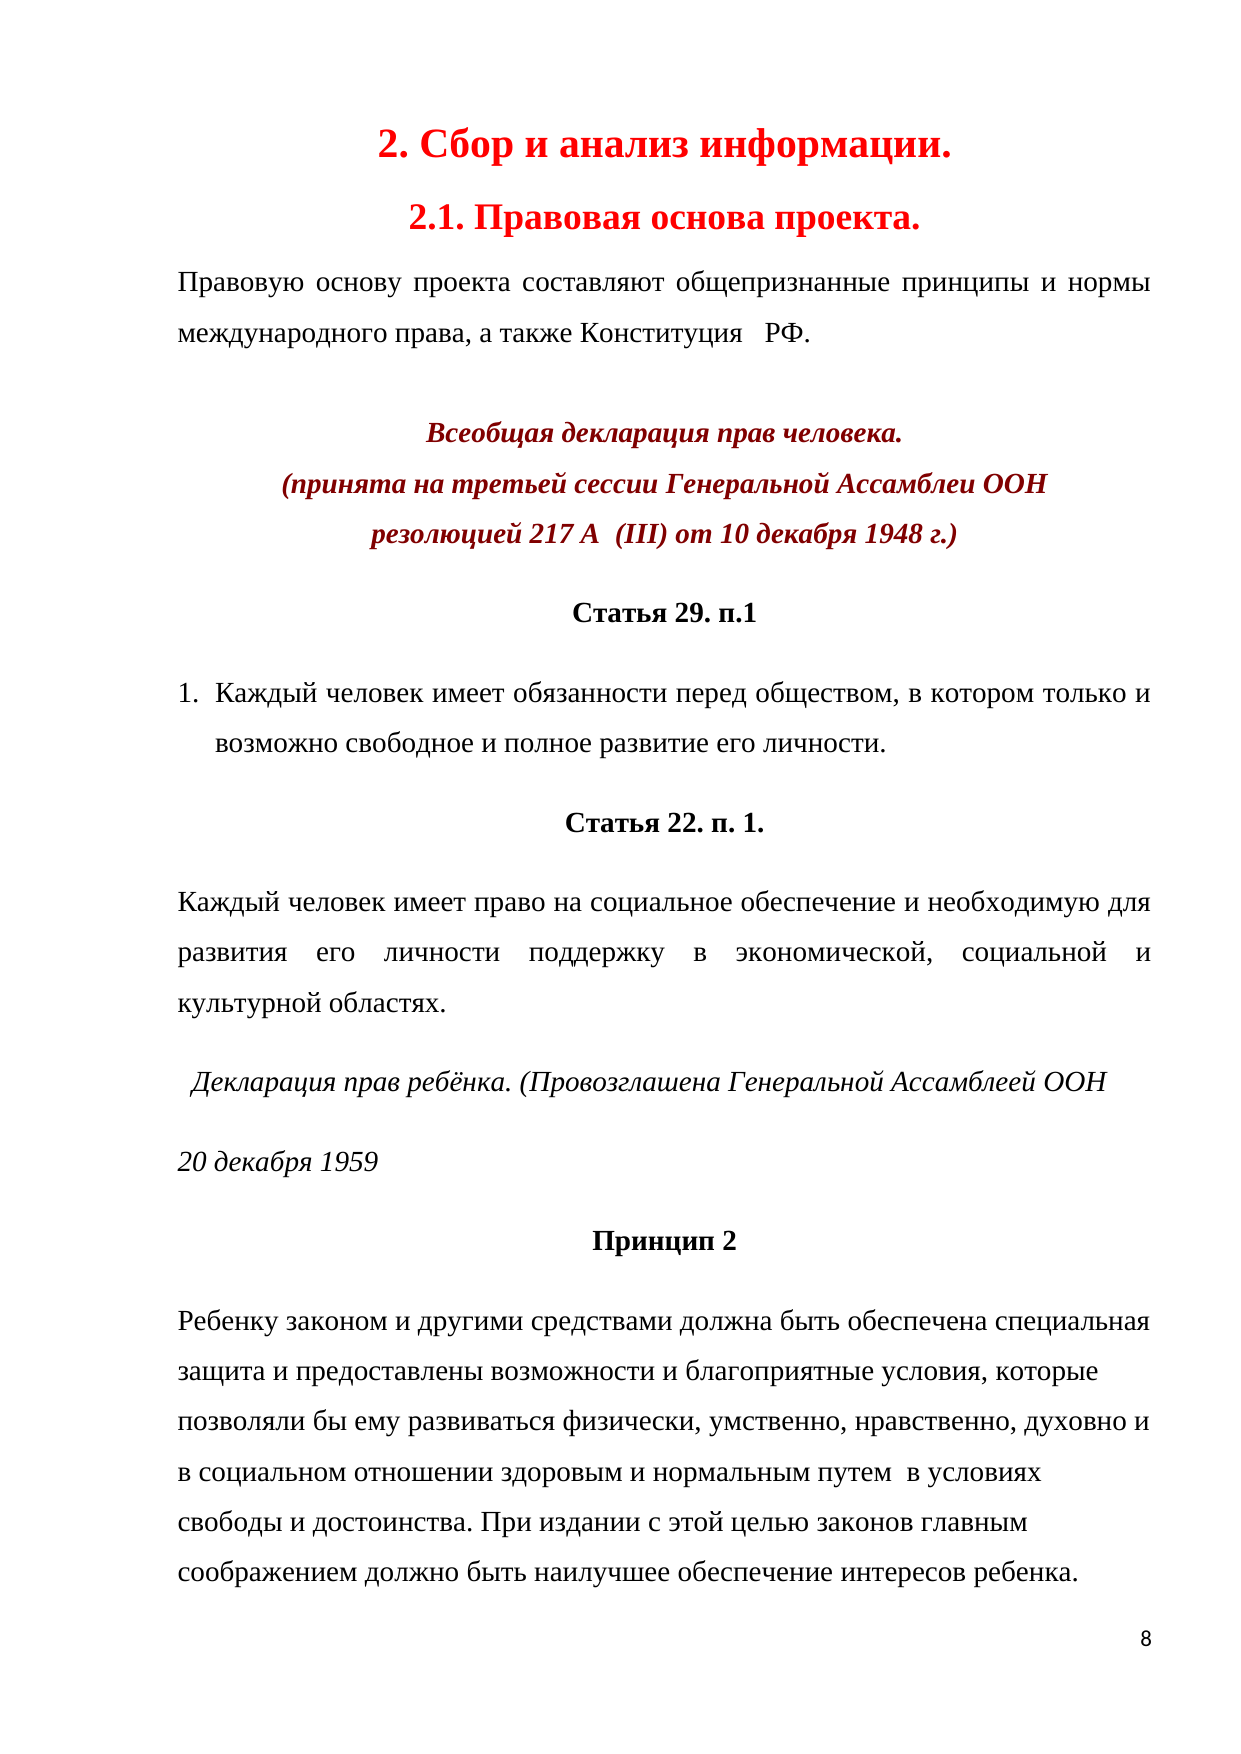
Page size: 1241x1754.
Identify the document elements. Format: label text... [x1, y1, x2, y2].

text 20 декабря 1959 [177, 1144, 1152, 1177]
text Всеобщая декларация прав человека. [177, 415, 1152, 449]
list Каждый человек имеет обязанности перед обществом, в котором только и возможно свободное и полное развитие его личности. [177, 675, 1152, 759]
text Статья 29. п.1 [177, 596, 1152, 629]
text Ребенку законом и другими средствами должна быть обеспечена специальная защита и предоставлены возможности и благоприятные условия, которые позволяли бы ему развиваться физически, умственно, нравственно, духовно и в социальном отношении здоровым и нормальным путем в условиях свободы и достоинства. При издании с этой целью законов главным соображением должно быть наилучшее обеспечение интересов ребенка. [177, 1303, 1152, 1588]
text Декларация прав ребёнка. (Провозглашена Генеральной Ассамблеей ООН [177, 1064, 1152, 1098]
text 2.1. Правовая основа проекта. [177, 194, 1152, 237]
text Статья 22. п. 1. [177, 805, 1152, 838]
text резолюцией 217 А (III) от 10 декабря .) [177, 516, 1152, 549]
text (принята на третьей сессии Генеральной Ассамблеи ООН [177, 466, 1152, 499]
text Каждый человек имеет право на социальное обеспечение и необходимую для развития его личности поддержку в экономической, социальной и культурной областях. [177, 884, 1152, 1018]
text 2. Сбор и анализ информации. [177, 118, 1152, 166]
text Принцип 2 [177, 1223, 1152, 1257]
text Правовую основу проекта составляют общепризнанные принципы и нормы международного права, а также Конституция РФ. [177, 264, 1152, 348]
